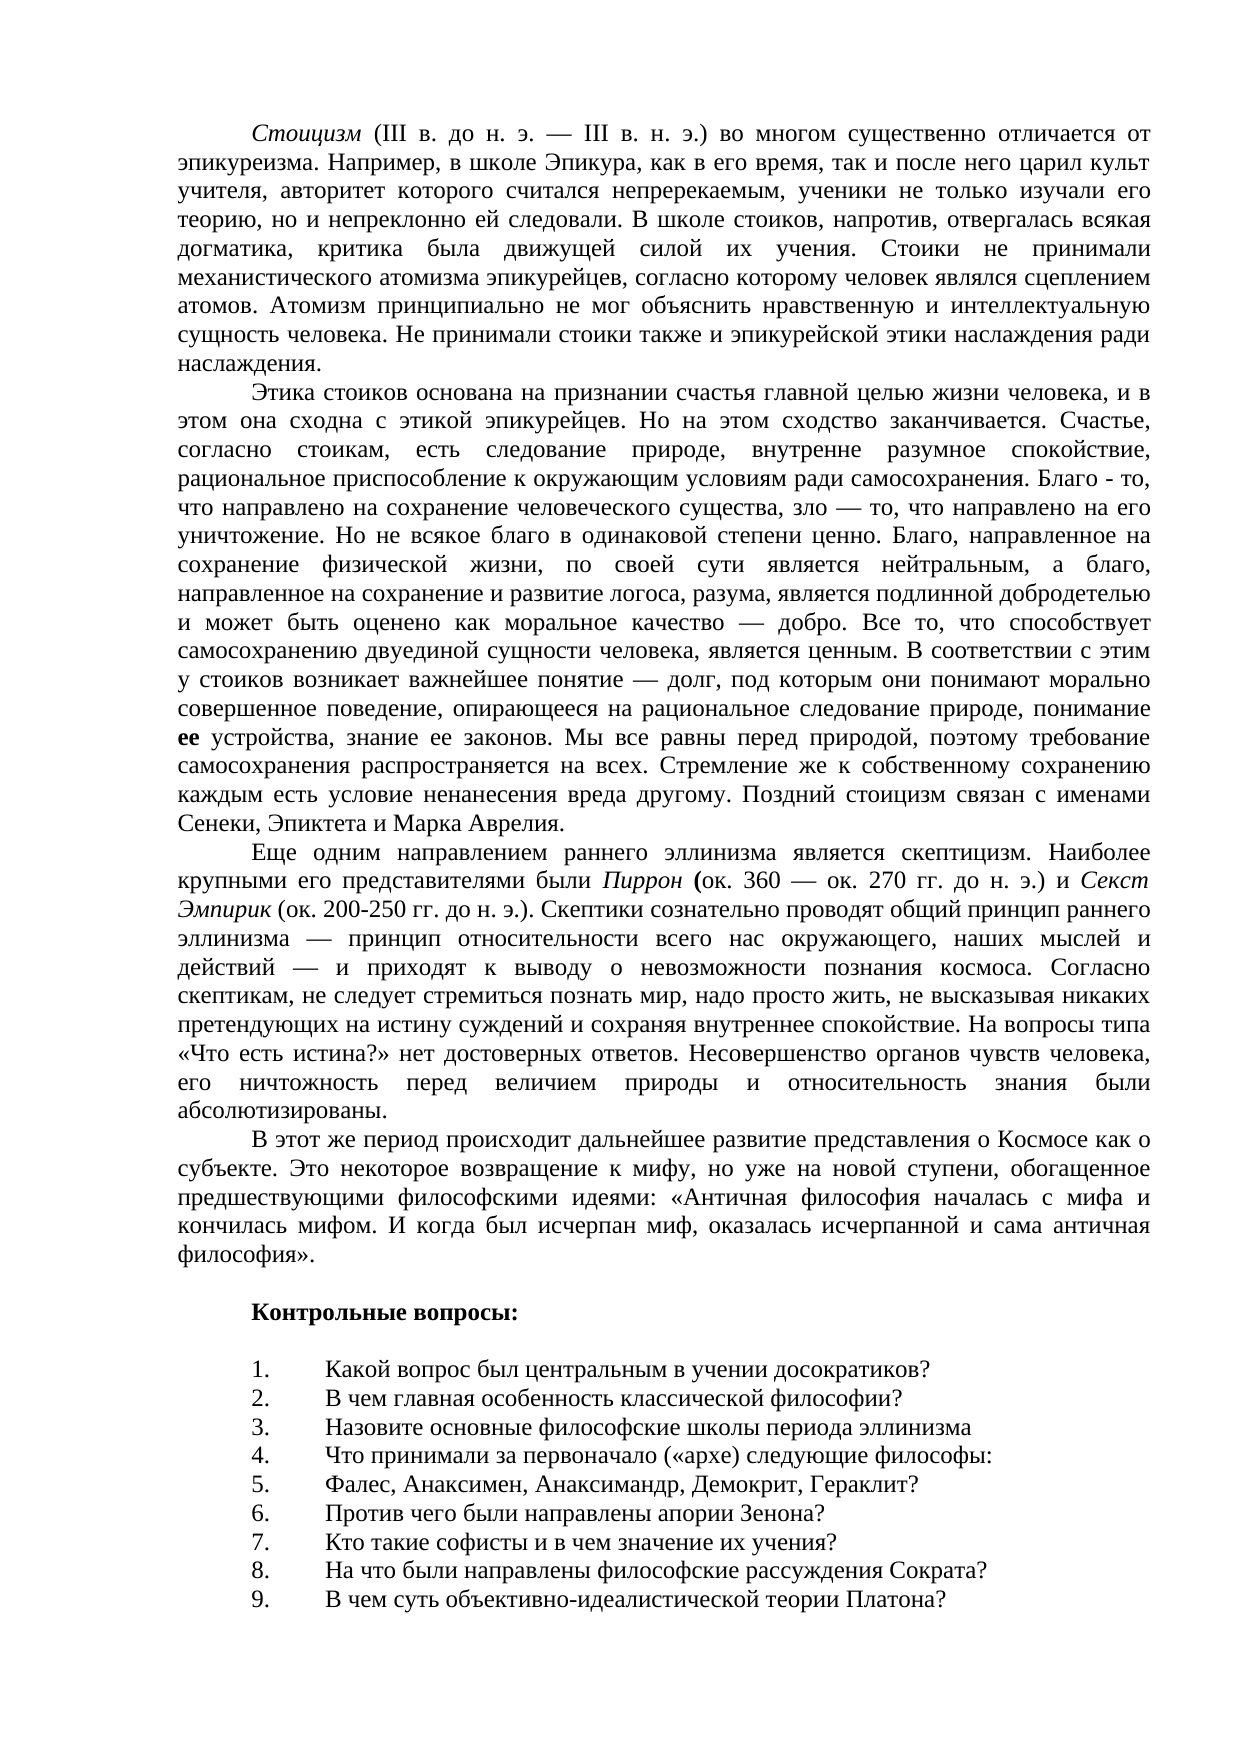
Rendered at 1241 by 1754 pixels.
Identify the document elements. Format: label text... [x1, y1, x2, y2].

text Стоицизм (III в. до н. э. — III в. н. э.) во многом существенно отличается от эпикуреизма. Например, в школе Эпикура, как в его время, так и после него царил культ учителя, авторитет которого считался непререкаемым, ученики не только изучали его теорию, но и непреклонно ей следовали. В школе стоиков, напротив, отвергалась всякая догматика, критика была движущей силой их учения. Стоики не принимали механистического атомизма эпикурейцев, согласно которому человек являлся сцеплением атомов. Атомизм принципиально не мог объяснить нравственную и интеллектуальную сущность человека. Не принимали стоики также и эпикурейской этики наслаждения ради наслаждения. [177, 118, 1152, 377]
list Фалес, Анаксимен, Анаксимандр, Демокрит, Гераклит? [177, 1469, 1152, 1498]
list Против чего были направлены апории Зенона? [177, 1498, 1152, 1527]
text Еще одним направлением раннего эллинизма является скептицизм. Наиболее крупными его представителями были Пиррон (ок. 360 — ок. 270 гг. до н. э.) и Секст Эмпирик (ок. 200-250 гг. до н. э.). Скептики сознательно проводят общий принцип раннего эллинизма — принцип относительности всего нас окружающего, наших мыслей и действий — и приходят к выводу о невозможности познания космоса. Согласно скептикам, не следует стремиться познать мир, надо просто жить, не высказывая никаких претендующих на истину суждений и сохраняя внутреннее спокойствие. На вопросы типа «Что есть истина?» нет достоверных ответов. Несовершенство органов чувств человека, его ничтожность перед величием природы и относительность знания были абсолютизированы. [177, 837, 1152, 1124]
list На что были направлены философские рассуждения Сократа? [177, 1556, 1152, 1584]
list Кто такие софисты и в чем значение их учения? [177, 1527, 1152, 1556]
list Назовите основные философские школы периода эллинизма [177, 1412, 1152, 1441]
text Контрольные вопросы: [177, 1297, 1152, 1326]
list В чем суть объективно-идеалистической теории Платона? [177, 1584, 1152, 1613]
list В чем главная особенность классической философии? [177, 1383, 1152, 1412]
text В этот же период происходит дальнейшее развитие представления о Космосе как о субъекте. Это некоторое возвращение к мифу, но уже на новой ступени, обогащенное предшествующими философскими идеями: «Античная философия началась с мифа и кончилась мифом. И когда был исчерпан миф, оказалась исчерпанной и сама античная философия». [177, 1124, 1152, 1268]
list Что принимали за первоначало («архе) следующие философы: [177, 1441, 1152, 1469]
text Этика стоиков основана на признании счастья главной целью жизни человека, и в этом она сходна с этикой эпикурейцев. Но на этом сходство заканчивается. Счастье, согласно стоикам, есть следование природе, внутренне разумное спокойствие, рациональное приспособление к окружающим условиям ради самосохранения. Благо - то, что направлено на сохранение человеческого существа, зло — то, что направлено на его уничтожение. Но не всякое благо в одинаковой степени ценно. Благо, направленное на сохранение физической жизни, по своей сути является нейтральным, а благо, направленное на сохранение и развитие логоса, разума, является подлинной добродетелью и может быть оценено как моральное качество — добро. Все то, что способствует самосохранению двуединой сущности человека, является ценным. В соответствии с этим у стоиков возникает важнейшее понятие — долг, под которым они понимают морально совершенное поведение, опирающееся на рациональное следование природе, понимание ее устройства, знание ее законов. Мы все равны перед природой, поэтому требование самосохранения распространяется на всех. Стремление же к собственному сохранению каждым есть условие ненанесения вреда другому. Поздний стоицизм связан с именами Сенеки, Эпиктета и Марка Аврелия. [177, 377, 1152, 837]
list Какой вопрос был центральным в учении досократиков? [177, 1354, 1152, 1383]
